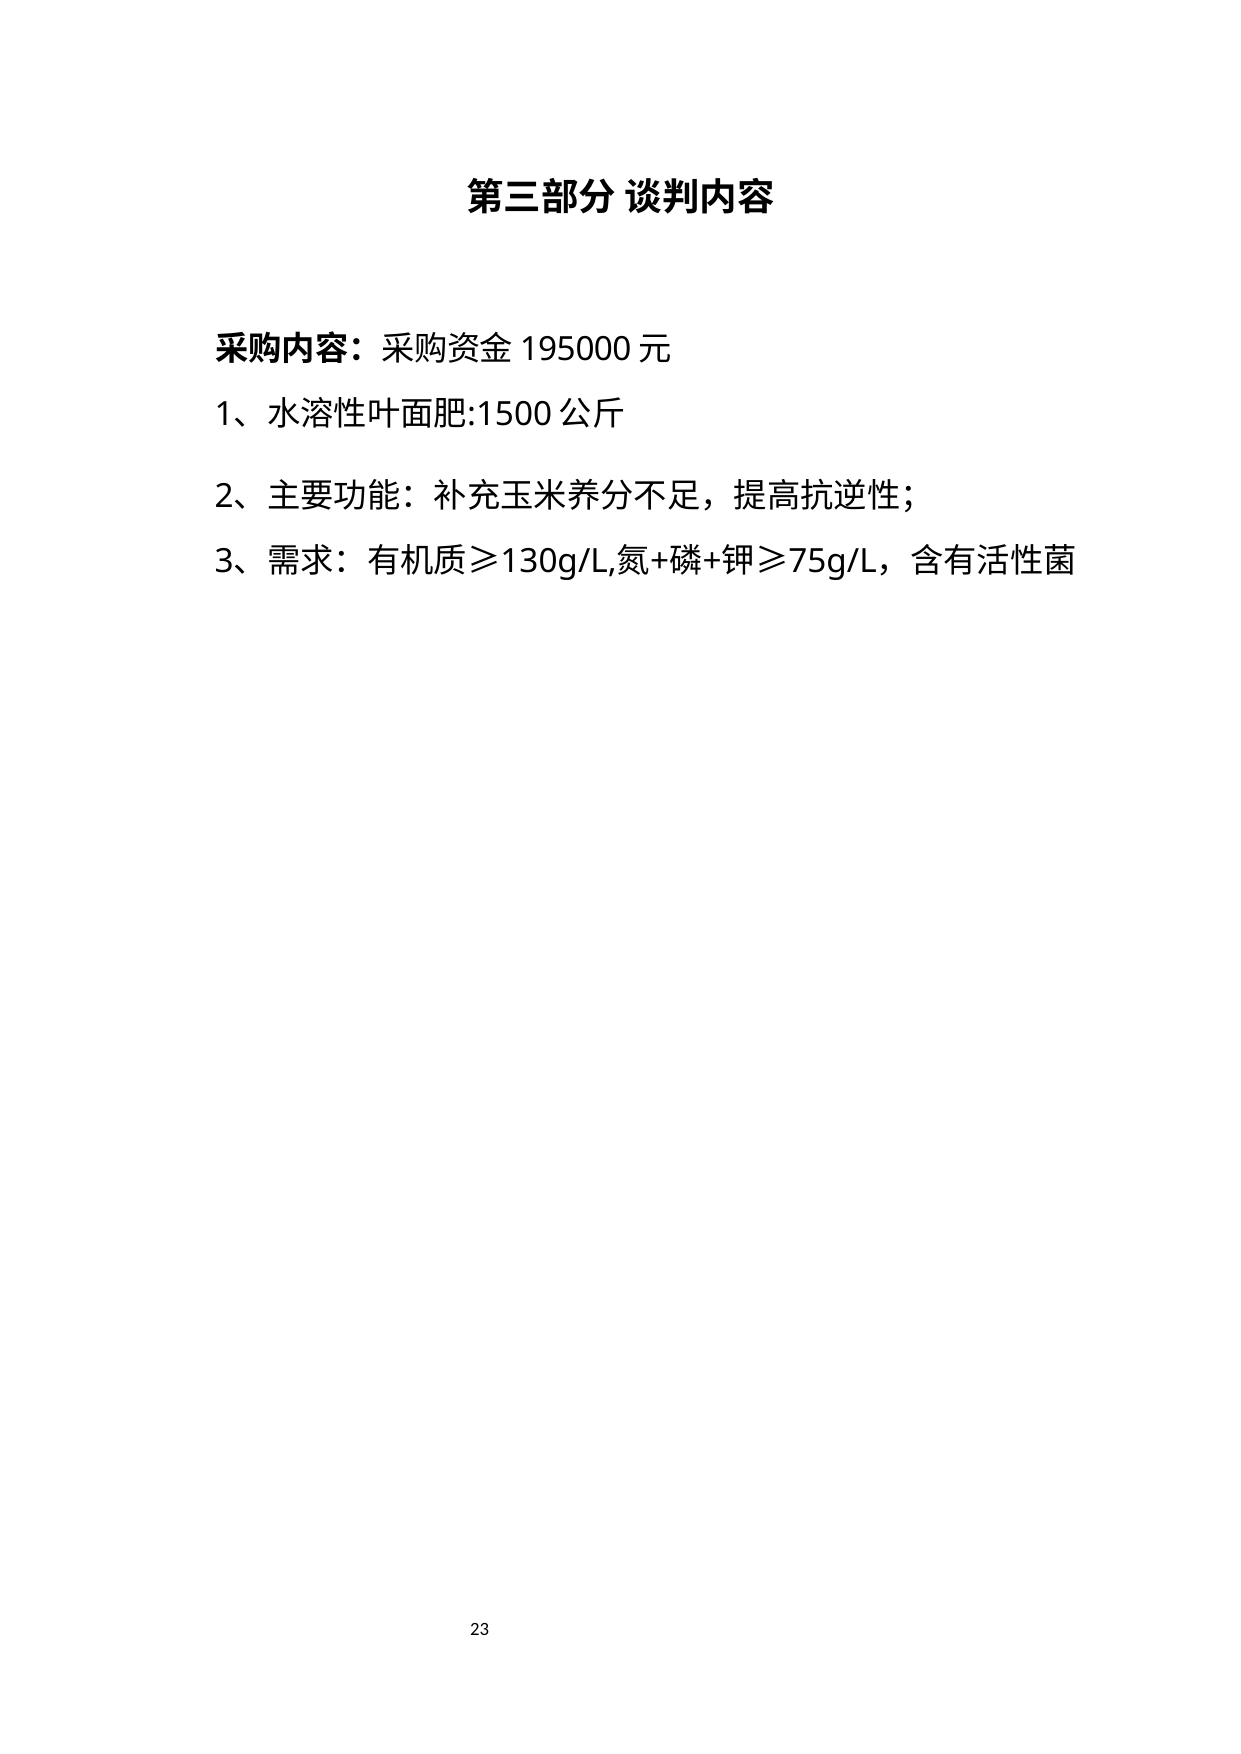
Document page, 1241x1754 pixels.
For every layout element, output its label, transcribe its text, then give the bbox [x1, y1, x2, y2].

text 第三部分 谈判内容 [148, 162, 1092, 227]
text 3、需求：有机质≥130g/L,氮+磷+钾≥75g/L，含有活性菌 [148, 526, 1092, 591]
text 采购内容：采购资金195000元 [148, 314, 1092, 379]
text 1、水溶性叶面肥:1500公斤 [148, 379, 1092, 444]
text 2、主要功能：补充玉米养分不足，提高抗逆性； [148, 461, 1092, 526]
